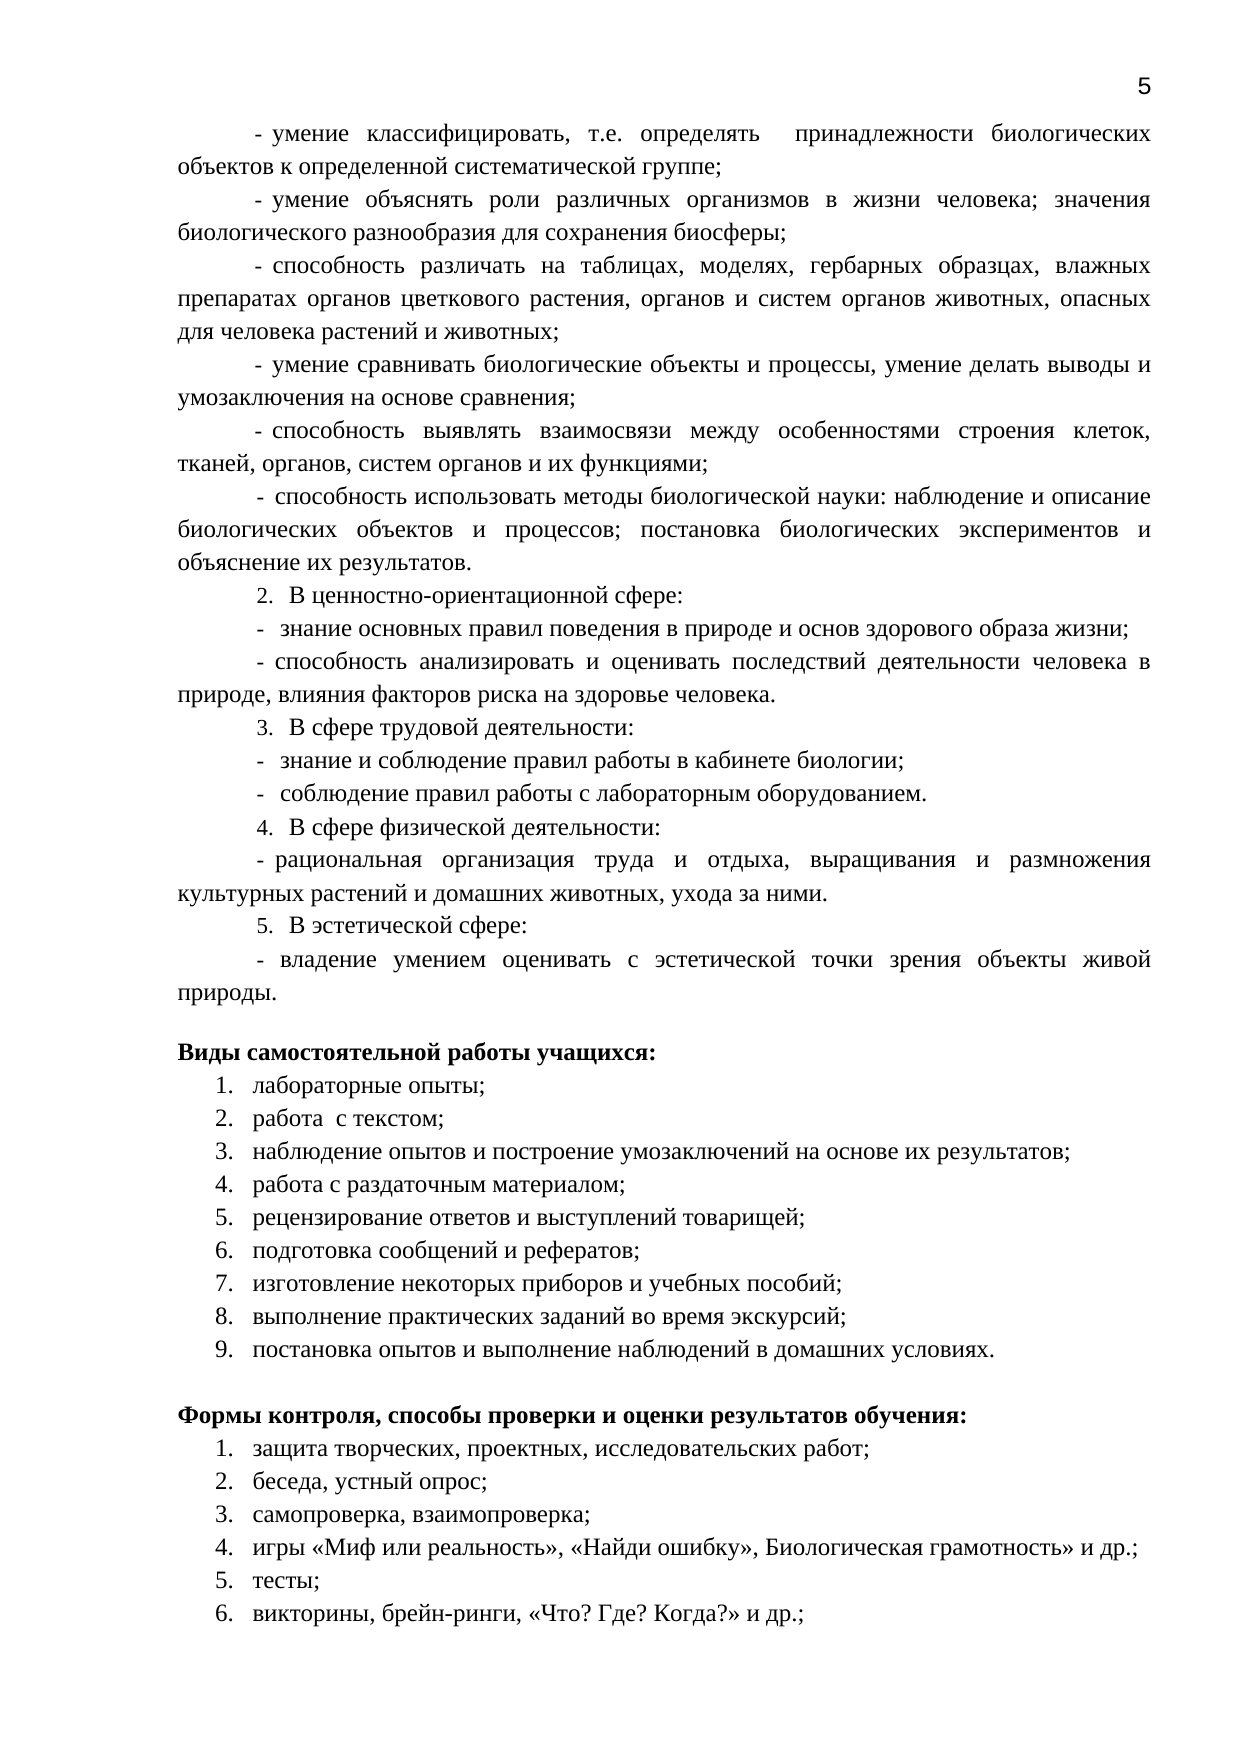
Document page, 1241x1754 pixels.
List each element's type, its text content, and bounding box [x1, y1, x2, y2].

list рациональная организация труда и отдыха, выращивания и размножения культурных растений и домашних животных, ухода за ними. [177, 844, 1152, 906]
list способность выявлять взаимосвязи между особенностями строения клеток, тканей, органов, систем органов и их функциями; [177, 415, 1152, 477]
list умение классифицировать, т.е. определять принадлежности биологических объектов к определенной систематической группе; [177, 118, 1152, 180]
list умение объяснять роли различных организмов в жизни человека; значения биологического разнообразия для сохранения биосферы; [177, 184, 1152, 246]
list рецензирование ответов и выступлений товарищей; [215, 1202, 1152, 1231]
list В сфере физической деятельности: [177, 812, 1152, 840]
list лабораторные опыты; [215, 1070, 1152, 1098]
list знание и соблюдение правил работы в кабинете биологии; [177, 746, 1152, 774]
list выполнение практических заданий во время экскурсий; [215, 1301, 1152, 1330]
list знание основных правил поведения в природе и основ здорового образа жизни; [177, 613, 1152, 642]
list умение сравнивать биологические объекты и процессы, умение делать выводы и умозаключения на основе сравнения; [177, 349, 1152, 411]
list работа с раздаточным материалом; [215, 1169, 1152, 1198]
list самопроверка, взаимопроверка; [215, 1499, 1152, 1528]
list способность различать на таблицах, моделях, гербарных образцах, влажных препаратах органов цветкового растения, органов и систем органов животных, опасных для человека растений и животных; [177, 250, 1152, 345]
list способность использовать методы биологической науки: наблюдение и описание биологических объектов и процессов; постановка биологических экспериментов и объяснение их результатов. [177, 481, 1152, 576]
list викторины, брейн-ринги, «Что? Где? Когда?» и др.; [215, 1598, 1152, 1627]
list способность анализировать и оценивать последствий деятельности человека в природе, влияния факторов риска на здоровье человека. [177, 646, 1152, 708]
text Формы контроля, способы проверки и оценки результатов обучения: [177, 1400, 1152, 1429]
list игры «Миф или реальность», «Найди ошибку», Биологическая грамотность» и др.; [215, 1532, 1152, 1561]
text Виды самостоятельной работы учащихся: [177, 1037, 1152, 1066]
list владение умением оценивать с эстетической точки зрения объекты живой природы. [177, 944, 1152, 1005]
list подготовка сообщений и рефератов; [215, 1235, 1152, 1264]
list В ценностно-ориентационной сфере: [177, 580, 1152, 609]
list В сфере трудовой деятельности: [177, 712, 1152, 741]
list постановка опытов и выполнение наблюдений в домашних условиях. [215, 1334, 1152, 1363]
list защита творческих, проектных, исследовательских работ; [215, 1433, 1152, 1462]
list В эстетической сфере: [177, 911, 1152, 939]
list соблюдение правил работы с лабораторным оборудованием. [177, 778, 1152, 807]
list изготовление некоторых приборов и учебных пособий; [215, 1268, 1152, 1297]
list работа с текстом; [215, 1103, 1152, 1132]
list наблюдение опытов и построение умозаключений на основе их результатов; [215, 1136, 1152, 1164]
list тесты; [215, 1565, 1152, 1594]
list беседа, устный опрос; [215, 1466, 1152, 1495]
